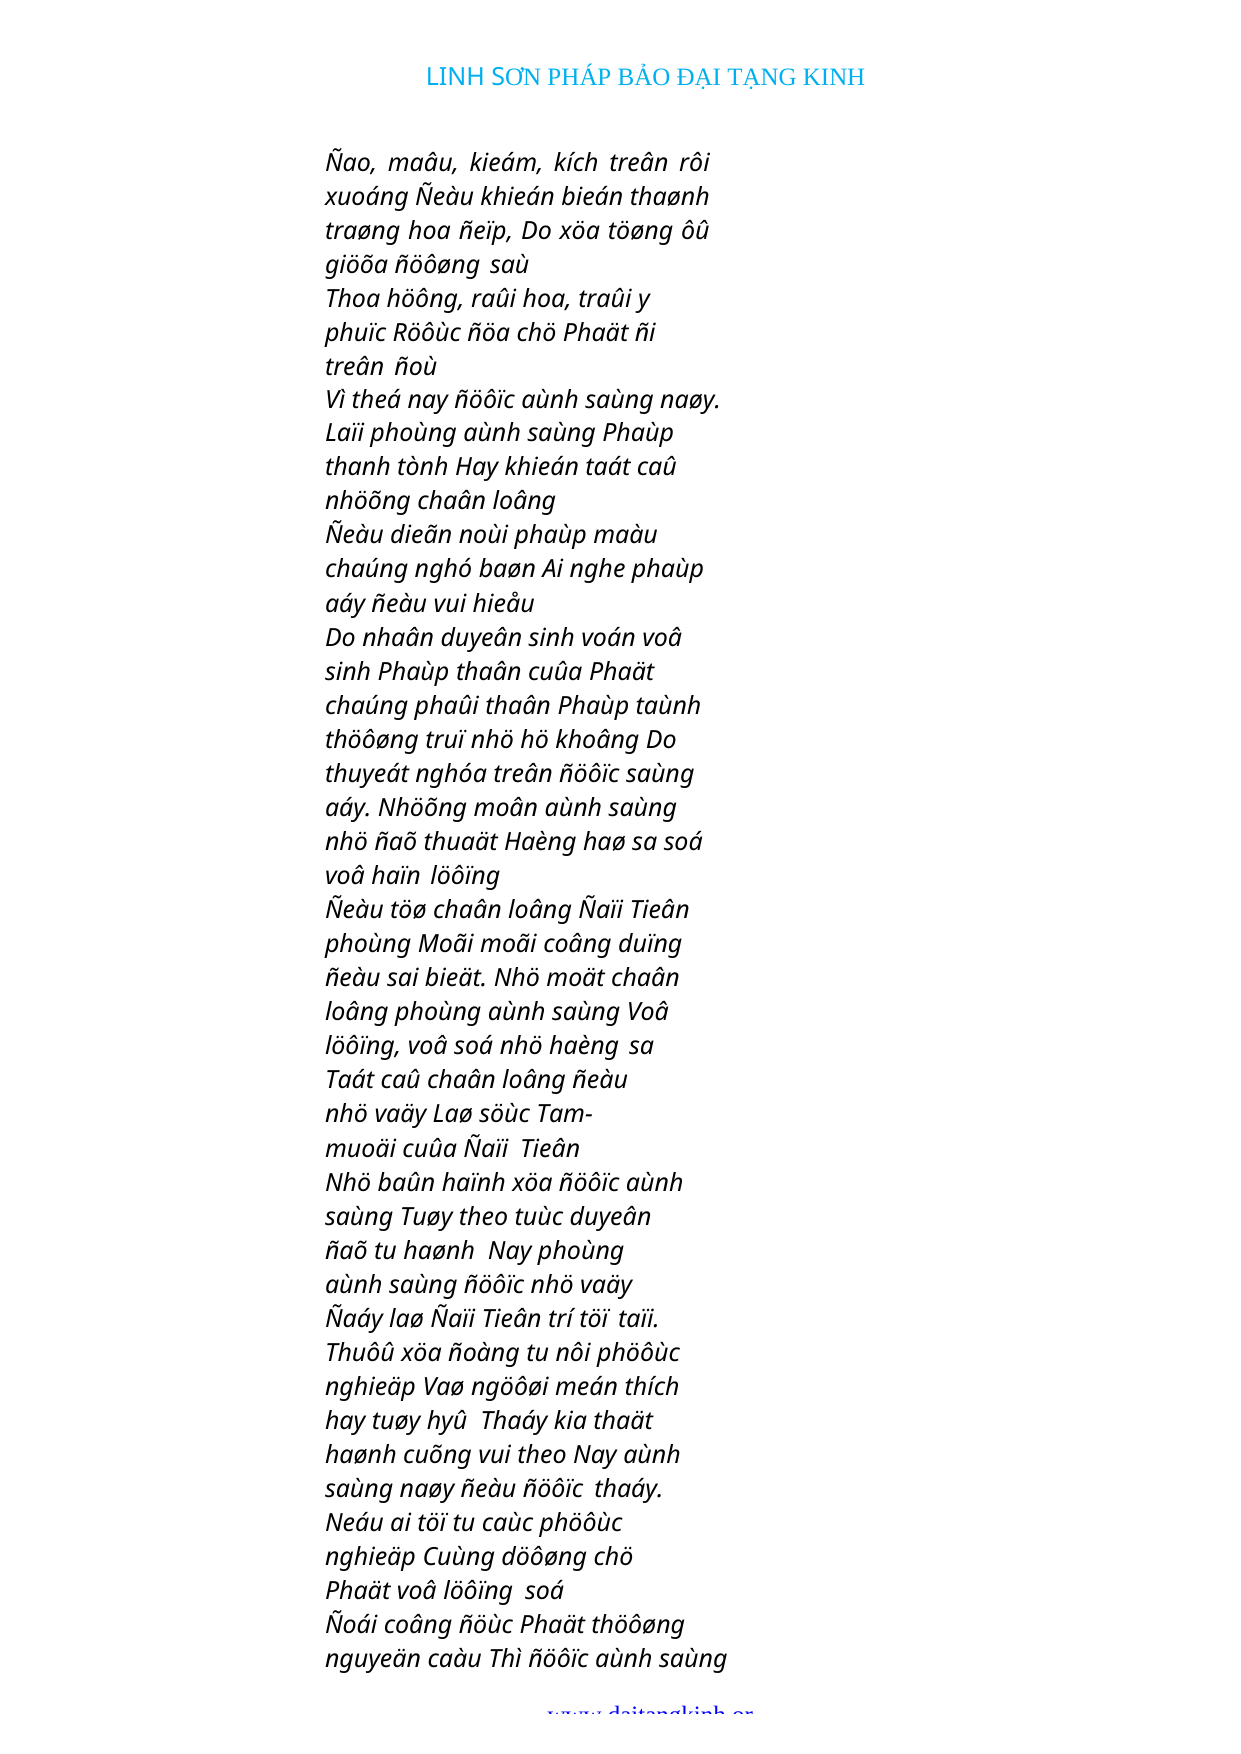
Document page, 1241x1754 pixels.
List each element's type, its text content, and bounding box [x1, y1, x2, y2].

text Vì theá nay ñöôïc aùnh saùng naøy. [325, 383, 1105, 415]
text Ñeàu dieãn noùi phaùp maàu chaúng nghó baøn Ai nghe phaùp aáy ñeàu vui hieåu [325, 517, 743, 619]
text Do nhaân duyeân sinh voán voâ sinh Phaùp thaân cuûa Phaät chaúng phaûi thaân Phaùp taùnh thöôøng truï nhö hö khoâng Do thuyeát nghóa treân ñöôïc saùng aáy. Nhöõng moân aùnh saùng nhö ñaõ thuaät Haèng haø sa soá voâ haïn löôïng [325, 619, 706, 892]
text Ñao, maâu, kieám, kích treân rôi xuoáng Ñeàu khieán bieán thaønh traøng hoa ñeïp, Do xöa töøng ôû giöõa ñöôøng saù [325, 145, 710, 281]
text Laïi phoùng aùnh saùng Phaùp thanh tònh Hay khieán taát caû nhöõng chaân loâng [325, 415, 712, 517]
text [325, 1607, 743, 1675]
text Ñeàu töø chaân loâng Ñaïi Tieân phoùng Moãi moãi coâng duïng ñeàu sai bieät. Nhö moät chaân loâng phoùng aùnh saùng Voâ löôïng, voâ soá nhö haèng sa [325, 892, 696, 1062]
text Thoa höông, raûi hoa, traûi y phuïc Röôùc ñöa chö Phaät ñi treân ñoù [325, 281, 671, 383]
text Taát caû chaân loâng ñeàu nhö vaäy Laø söùc Tam-muoäi cuûa Ñaïi Tieân [325, 1062, 654, 1164]
text Nhö baûn haïnh xöa ñöôïc aùnh saùng Tuøy theo tuùc duyeân ñaõ tu haønh Nay phoùng aùnh saùng ñöôïc nhö vaäy Ñaáy laø Ñaïi Tieân trí töï taïi. [325, 1164, 685, 1334]
text Neáu ai töï tu caùc phöôùc nghieäp Cuùng döôøng chö Phaät voâ löôïng soá [325, 1505, 684, 1607]
text Thuôû xöa ñoàng tu nôi phöôùc nghieäp Vaø ngöôøi meán thích hay tuøy hyû Thaáy kia thaät haønh cuõng vui theo Nay aùnh saùng naøy ñeàu ñöôïc thaáy. [325, 1334, 689, 1505]
